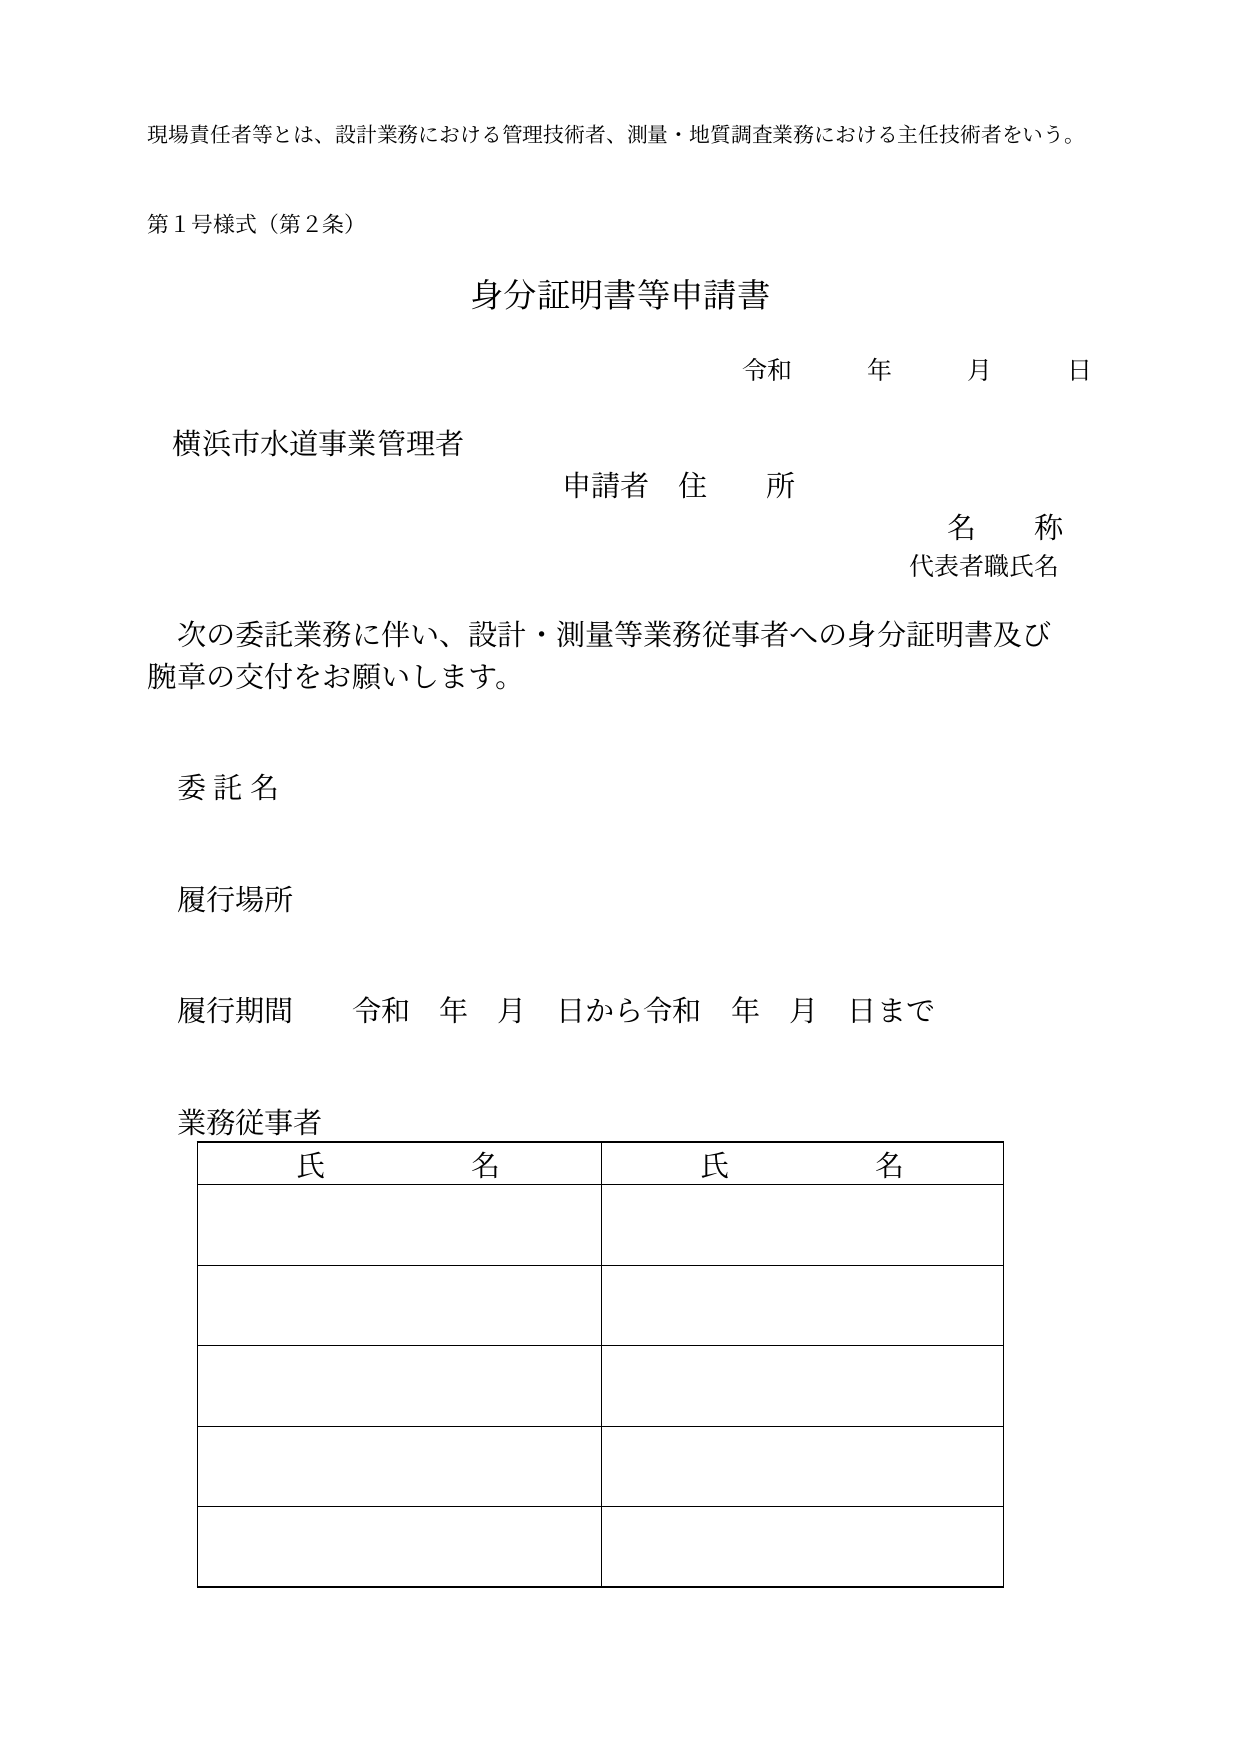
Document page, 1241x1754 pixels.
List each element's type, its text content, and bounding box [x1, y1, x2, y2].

text 名 称 [148, 504, 1063, 546]
table_cell [602, 1507, 1003, 1586]
text 代表者職氏名 [148, 546, 1059, 582]
table_cell [602, 1346, 1003, 1426]
table_header 氏 名 [198, 1143, 601, 1184]
table_cell [602, 1427, 1003, 1506]
text 現場責任者等とは、設計業務における管理技術者、測量・地質調査業務における主任技術者をいう。 [148, 118, 1092, 148]
table_cell [198, 1185, 601, 1265]
table_cell [602, 1185, 1003, 1265]
text 身分証明書等申請書 [148, 269, 1092, 317]
table_cell [198, 1346, 601, 1426]
text 横浜市水道事業管理者 [148, 421, 1092, 463]
table_header 氏 名 [602, 1143, 1003, 1184]
text 第１号様式（第２条） [148, 208, 1093, 239]
text 次の委託業務に伴い、設計・測量等業務従事者への身分証明書及び [177, 612, 1092, 654]
text 委 託 名 [177, 765, 1092, 807]
text 腕章の交付をお願いします。 [148, 654, 1092, 696]
text 業務従事者 [177, 1099, 1092, 1141]
table_cell [198, 1427, 601, 1506]
text 履行期間 令和 年 月 日から令和 年 月 日まで [177, 988, 1092, 1030]
text 申請者 住 所 [148, 463, 947, 504]
text 令和 年 月 日 [148, 351, 1092, 387]
table_cell [602, 1266, 1003, 1345]
text 履行場所 [177, 877, 1092, 919]
table_cell [198, 1507, 601, 1586]
table_cell [198, 1266, 601, 1345]
